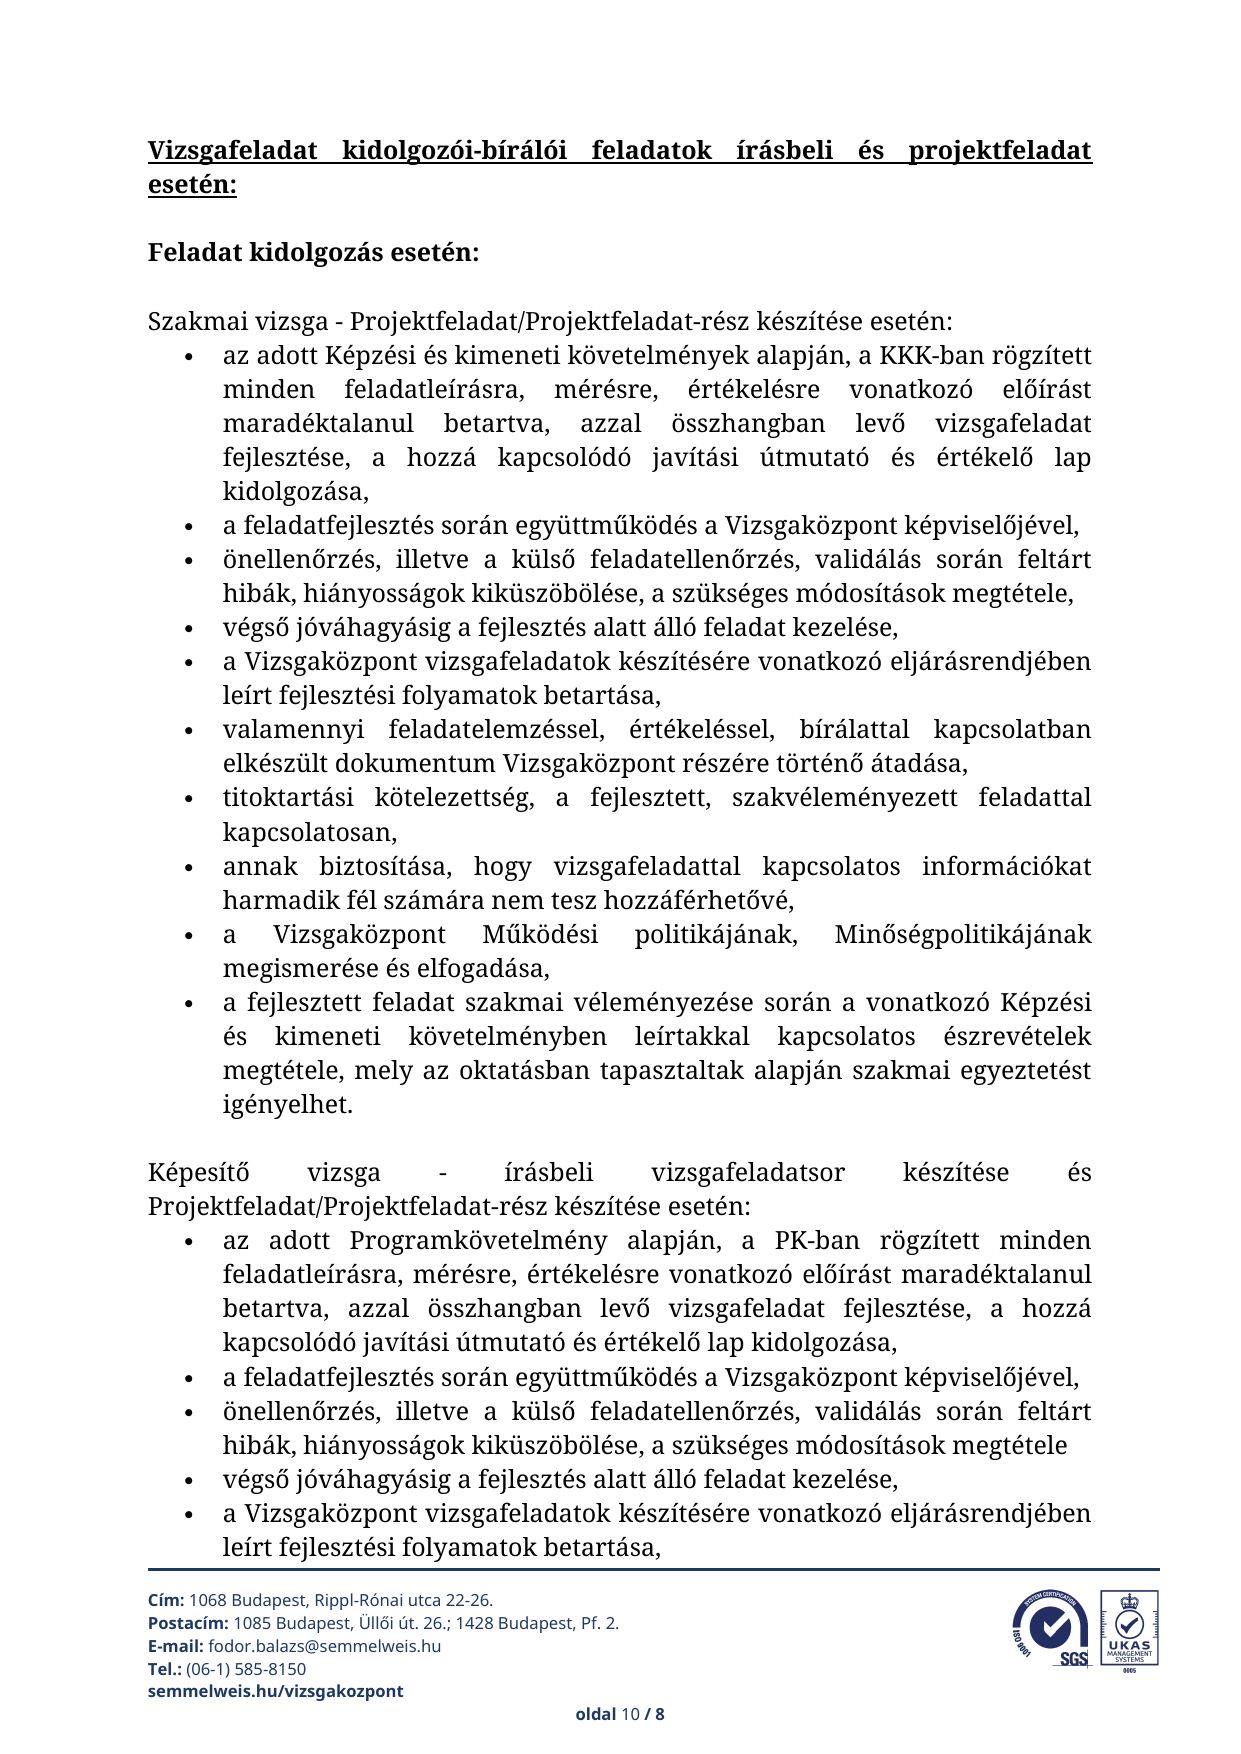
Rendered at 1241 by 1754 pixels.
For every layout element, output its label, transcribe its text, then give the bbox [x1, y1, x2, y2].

text Képesítő vizsga - írásbeli vizsgafeladatsor készítése és Projektfeladat/Projektfeladat-rész készítése esetén: [148, 1155, 1093, 1223]
list az adott Programkövetelmény alapján, a PK-ban rögzített minden feladatleírásra, mérésre, értékelésre vonatkozó előírást maradéktalanul betartva, azzal összhangban levő vizsgafeladat fejlesztése, a hozzá kapcsolódó javítási útmutató és értékelő lap kidolgozása, [185, 1223, 1093, 1359]
text Feladat kidolgozás esetén: [148, 235, 1093, 269]
text Vizsgafeladat kidolgozói-bírálói feladatok írásbeli és projektfeladat esetén: [148, 164, 1093, 201]
list titoktartási kötelezettség, a fejlesztett, szakvéleményezett feladattal kapcsolatosan, [185, 780, 1093, 848]
list a feladatfejlesztés során együttműködés a Vizsgaközpont képviselőjével, [185, 508, 1093, 542]
list végső jóváhagyásig a fejlesztés alatt álló feladat kezelése, [185, 610, 1093, 644]
list valamennyi feladatelemzéssel, értékeléssel, bírálattal kapcsolatban elkészült dokumentum Vizsgaközpont részére történő átadása, [185, 712, 1093, 780]
list önellenőrzés, illetve a külső feladatellenőrzés, validálás során feltárt hibák, hiányosságok kiküszöbölése, a szükséges módosítások megtétele [185, 1393, 1093, 1461]
list a feladatfejlesztés során együttműködés a Vizsgaközpont képviselőjével, [185, 1359, 1093, 1393]
list az adott Képzési és kimeneti követelmények alapján, a KKK-ban rögzített minden feladatleírásra, mérésre, értékelésre vonatkozó előírást maradéktalanul betartva, azzal összhangban levő vizsgafeladat fejlesztése, a hozzá kapcsolódó javítási útmutató és értékelő lap kidolgozása, [185, 337, 1093, 508]
list a Vizsgaközpont Működési politikájának, Minőségpolitikájának megismerése és elfogadása, [185, 916, 1093, 984]
list a Vizsgaközpont vizsgafeladatok készítésére vonatkozó eljárásrendjében leírt fejlesztési folyamatok betartása, [185, 644, 1093, 712]
list annak biztosítása, hogy vizsgafeladattal kapcsolatos információkat harmadik fél számára nem tesz hozzáférhetővé, [185, 848, 1093, 916]
list végső jóváhagyásig a fejlesztés alatt álló feladat kezelése, [185, 1461, 1093, 1495]
text Vizsgafeladat kidolgozói-bírálói feladatok írásbeli és projektfeladat esetén: [148, 133, 1093, 162]
picture [1012, 1589, 1159, 1673]
list a Vizsgaközpont vizsgafeladatok készítésére vonatkozó eljárásrendjében leírt fejlesztési folyamatok betartása, [185, 1495, 1093, 1563]
list a fejlesztett feladat szakmai véleményezése során a vonatkozó Képzési és kimeneti követelményben leírtakkal kapcsolatos észrevételek megtétele, mely az oktatásban tapasztaltak alapján szakmai egyeztetést igényelhet. [185, 984, 1093, 1121]
text Szakmai vizsga - Projektfeladat/Projektfeladat-rész készítése esetén: [148, 303, 1093, 337]
list önellenőrzés, illetve a külső feladatellenőrzés, validálás során feltárt hibák, hiányosságok kiküszöbölése, a szükséges módosítások megtétele, [185, 542, 1093, 610]
